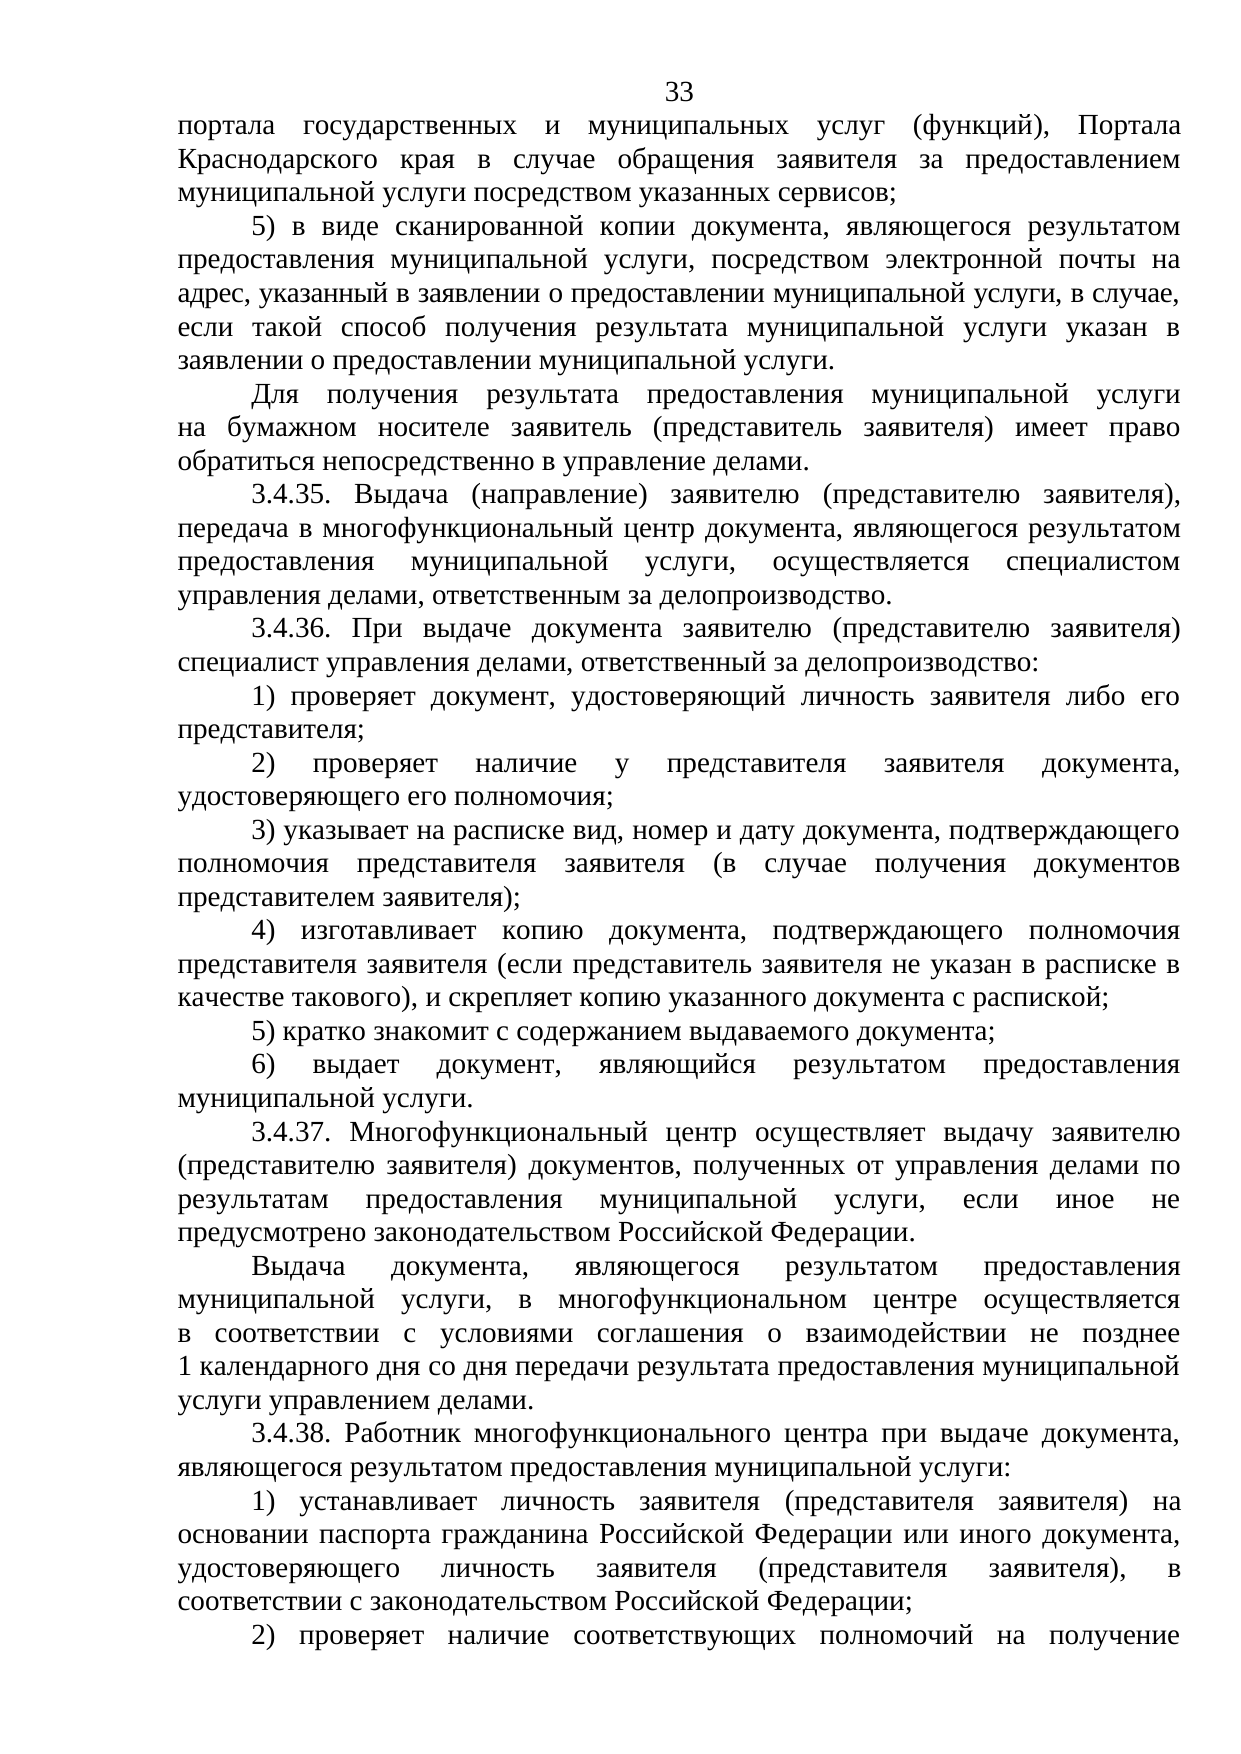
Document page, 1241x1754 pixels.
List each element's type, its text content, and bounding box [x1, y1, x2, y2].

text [177, 107, 1181, 208]
text 1) устанавливает личность заявителя (представителя заявителя) на основании паспорта гражданина Российской Федерации или иного документа, удостоверяющего личность заявителя (представителя заявителя), в соответствии с законодательством Российской Федерации; [177, 1483, 1181, 1617]
text 3.4.37. Многофункциональный центр осуществляет выдачу заявителю (представителю заявителя) документов, полученных от управления делами по результатам предоставления муниципальной услуги, если иное не предусмотрено законодательством Российской Федерации. [177, 1114, 1181, 1248]
text 2) проверяет наличие у представителя заявителя документа, удостоверяющего его полномочия; [177, 745, 1181, 812]
text 4) изготавливает копию документа, подтверждающего полномочия представителя заявителя (если представитель заявителя не указан в расписке в качестве такового), и скрепляет копию указанного документа с распиской; [177, 912, 1181, 1013]
text 1) проверяет документ, удостоверяющий личность заявителя либо его представителя; [177, 678, 1181, 745]
text Выдача документа, являющегося результатом предоставления муниципальной услуги, в многофункциональном центре осуществляется в соответствии с условиями соглашения о взаимодействии не позднее 1 календарного дня со дня передачи результата предоставления муниципальной услуги управлением делами. [177, 1248, 1181, 1416]
text 3.4.38. Работник многофункционального центра при выдаче документа, являющегося результатом предоставления муниципальной услуги: [177, 1416, 1181, 1483]
text 3.4.36. При выдаче документа заявителю (представителю заявителя) специалист управления делами, ответственный за делопроизводство: [177, 611, 1181, 678]
text 5) в виде сканированной копии документа, являющегося результатом предоставления муниципальной услуги, посредством электронной почты на адрес, указанный в заявлении о предоставлении муниципальной услуги, в случае, если такой способ получения результата муниципальной услуги указан в заявлении о предоставлении муниципальной услуги. [177, 208, 1181, 376]
text 5) кратко знакомит с содержанием выдаваемого документа; [177, 1013, 1181, 1047]
text Для получения результата предоставления муниципальной услуги на бумажном носителе заявитель (представитель заявителя) имеет право обратиться непосредственно в управление делами. [177, 376, 1181, 476]
text 6) выдает документ, являющийся результатом предоставления муниципальной услуги. [177, 1047, 1181, 1114]
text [177, 1617, 1181, 1650]
text 3) указывает на расписке вид, номер и дату документа, подтверждающего полномочия представителя заявителя (в случае получения документов представителем заявителя); [177, 812, 1181, 912]
text 3.4.35. Выдача (направление) заявителю (представителю заявителя), передача в многофункциональный центр документа, являющегося результатом предоставления муниципальной услуги, осуществляется специалистом управления делами, ответственным за делопроизводство. [177, 476, 1181, 611]
